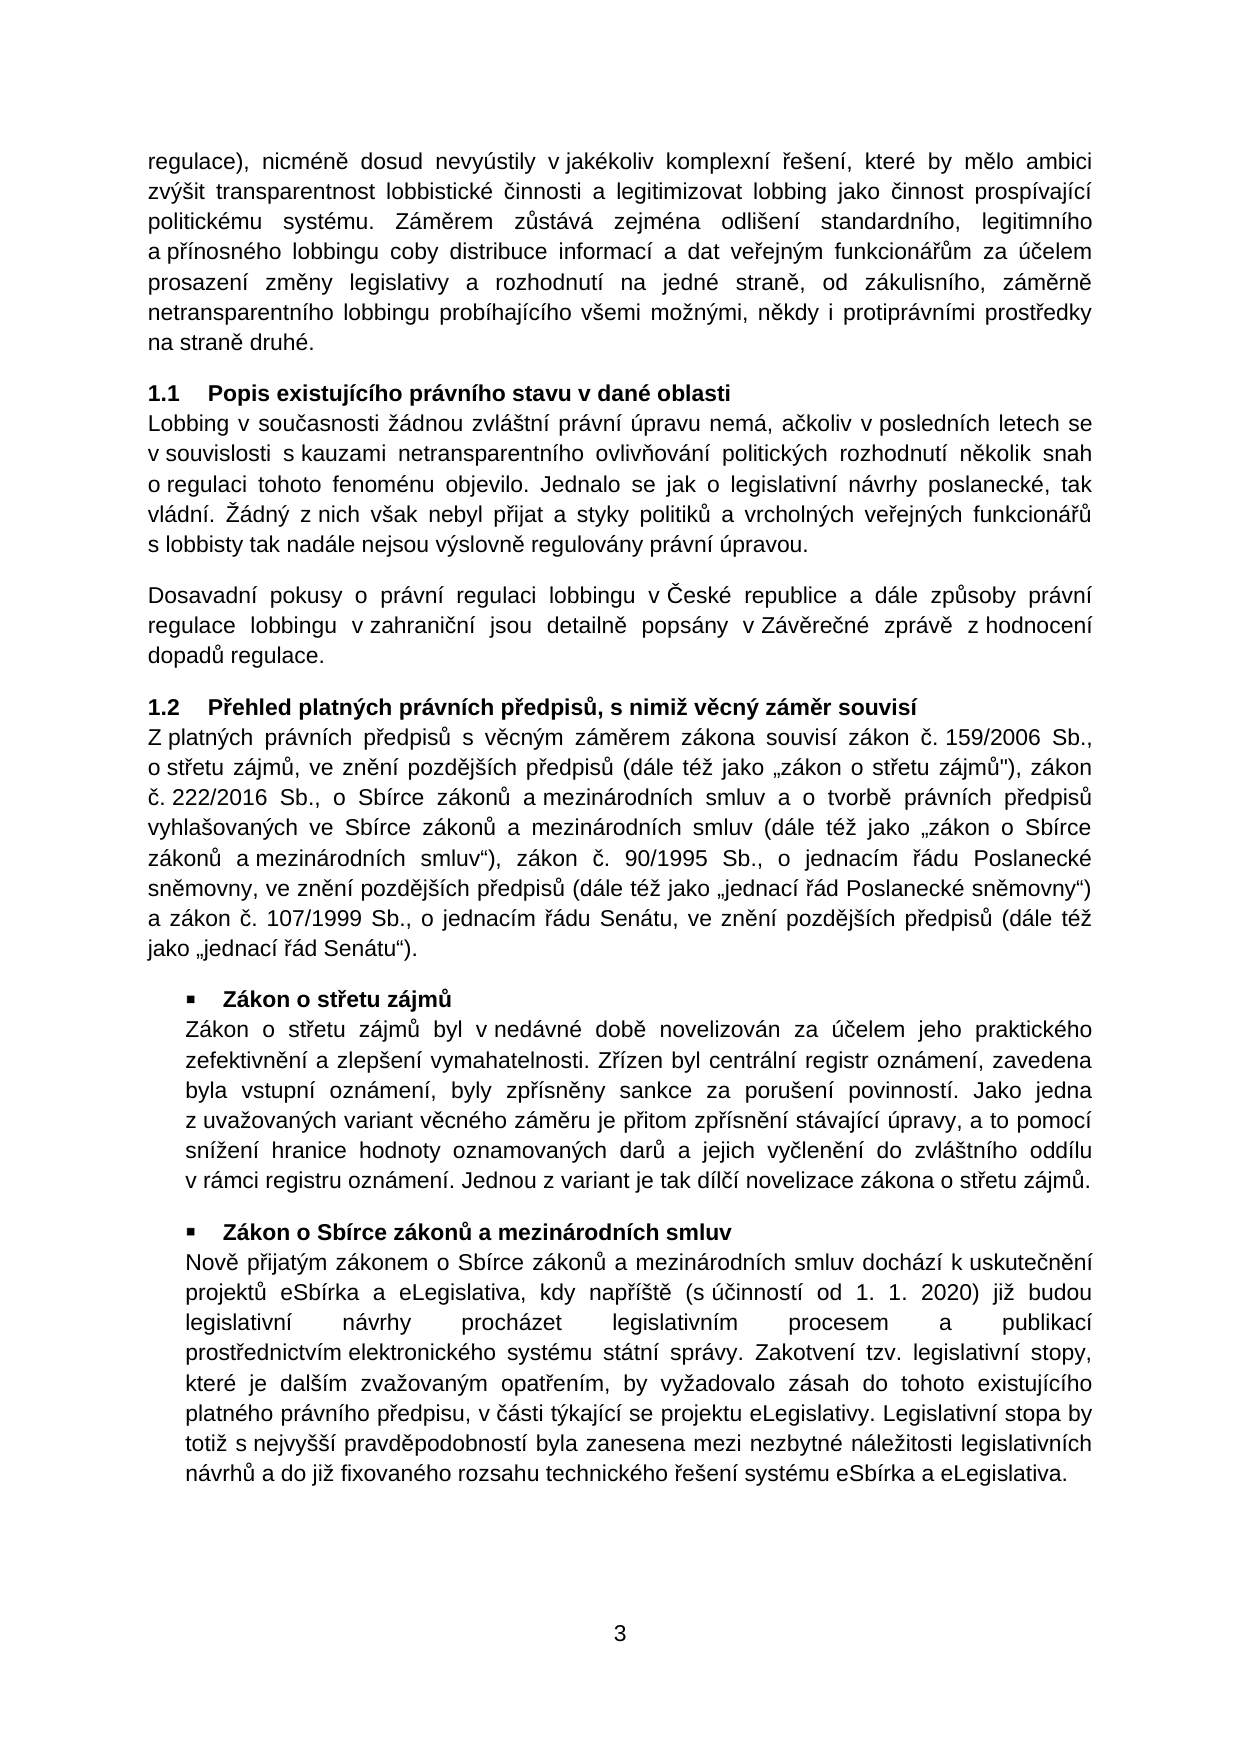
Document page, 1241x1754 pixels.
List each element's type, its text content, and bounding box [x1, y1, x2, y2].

text Z platných právních předpisů s věcným záměrem zákona souvisí zákon č. 159/2006 Sb., o střetu zájmů, ve znění pozdějších předpisů (dále též jako „zákon o střetu zájmů"), zákon č. 222/2016 Sb., o Sbírce zákonů a mezinárodních smluv a o tvorbě právních předpisů vyhlašovaných ve Sbírce zákonů a mezinárodních smluv (dále též jako „zákon o Sbírce zákonů a mezinárodních smluv“), zákon č. 90/1995 Sb., o jednacím řádu Poslanecké sněmovny, ve znění pozdějších předpisů (dále též jako „jednací řád Poslanecké sněmovny“) a zákon č. 107/1999 Sb., o jednacím řádu Senátu, ve znění pozdějších předpisů (dále též jako „jednací řád Senátu“). [148, 724, 1093, 961]
subtitle Popis existujícího právního stavu v dané oblasti [148, 380, 1093, 406]
text Nově přijatým zákonem o Sbírce zákonů a mezinárodních smluv dochází k uskutečnění projektů eSbírka a eLegislativa, kdy napříště (s účinností od 1. 1. 2020) již budou legislativní návrhy procházet legislativním procesem a publikací prostřednictvím elektronického systému státní správy. Zakotvení tzv. legislativní stopy, které je dalším zvažovaným opatřením, by vyžadovalo zásah do tohoto existujícího platného právního předpisu, v části týkající se projektu eLegislativy. Legislativní stopa by totiž s nejvyšší pravděpodobností byla zanesena mezi nezbytné náležitosti legislativních návrhů a do již fixovaného rozsahu technického řešení systému eSbírka a eLegislativa. [185, 1249, 1093, 1486]
list Zákon o střetu zájmů [185, 986, 1093, 1012]
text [148, 148, 1093, 355]
list Zákon o Sbírce zákonů a mezinárodních smluv [185, 1218, 1093, 1245]
text Lobbing v současnosti žádnou zvláštní právní úpravu nemá, ačkoliv v posledních letech se v souvislosti s kauzami netransparentního ovlivňování politických rozhodnutí několik snah o regulaci tohoto fenoménu objevilo. Jednalo se jak o legislativní návrhy poslanecké, tak vládní. Žádný z nich však nebyl přijat a styky politiků a vrcholných veřejných funkcionářů s lobbisty tak nadále nejsou výslovně regulovány právní úpravou. [148, 410, 1093, 557]
subtitle Přehled platných právních předpisů, s nimiž věcný záměr souvisí [148, 693, 1093, 720]
text Zákon o střetu zájmů byl v nedávné době novelizován za účelem jeho praktického zefektivnění a zlepšení vymahatelnosti. Zřízen byl centrální registr oznámení, zavedena byla vstupní oznámení, byly zpřísněny sankce za porušení povinností. Jako jedna z uvažovaných variant věcného záměru je přitom zpřísnění stávající úpravy, a to pomocí snížení hranice hodnoty oznamovaných darů a jejich vyčlenění do zvláštního oddílu v rámci registru oznámení. Jednou z variant je tak dílčí novelizace zákona o střetu zájmů. [185, 1016, 1093, 1194]
text Dosavadní pokusy o právní regulaci lobbingu v České republice a dále způsoby právní regulace lobbingu v zahraniční jsou detailně popsány v Závěrečné zprávě z hodnocení dopadů regulace. [148, 582, 1093, 669]
